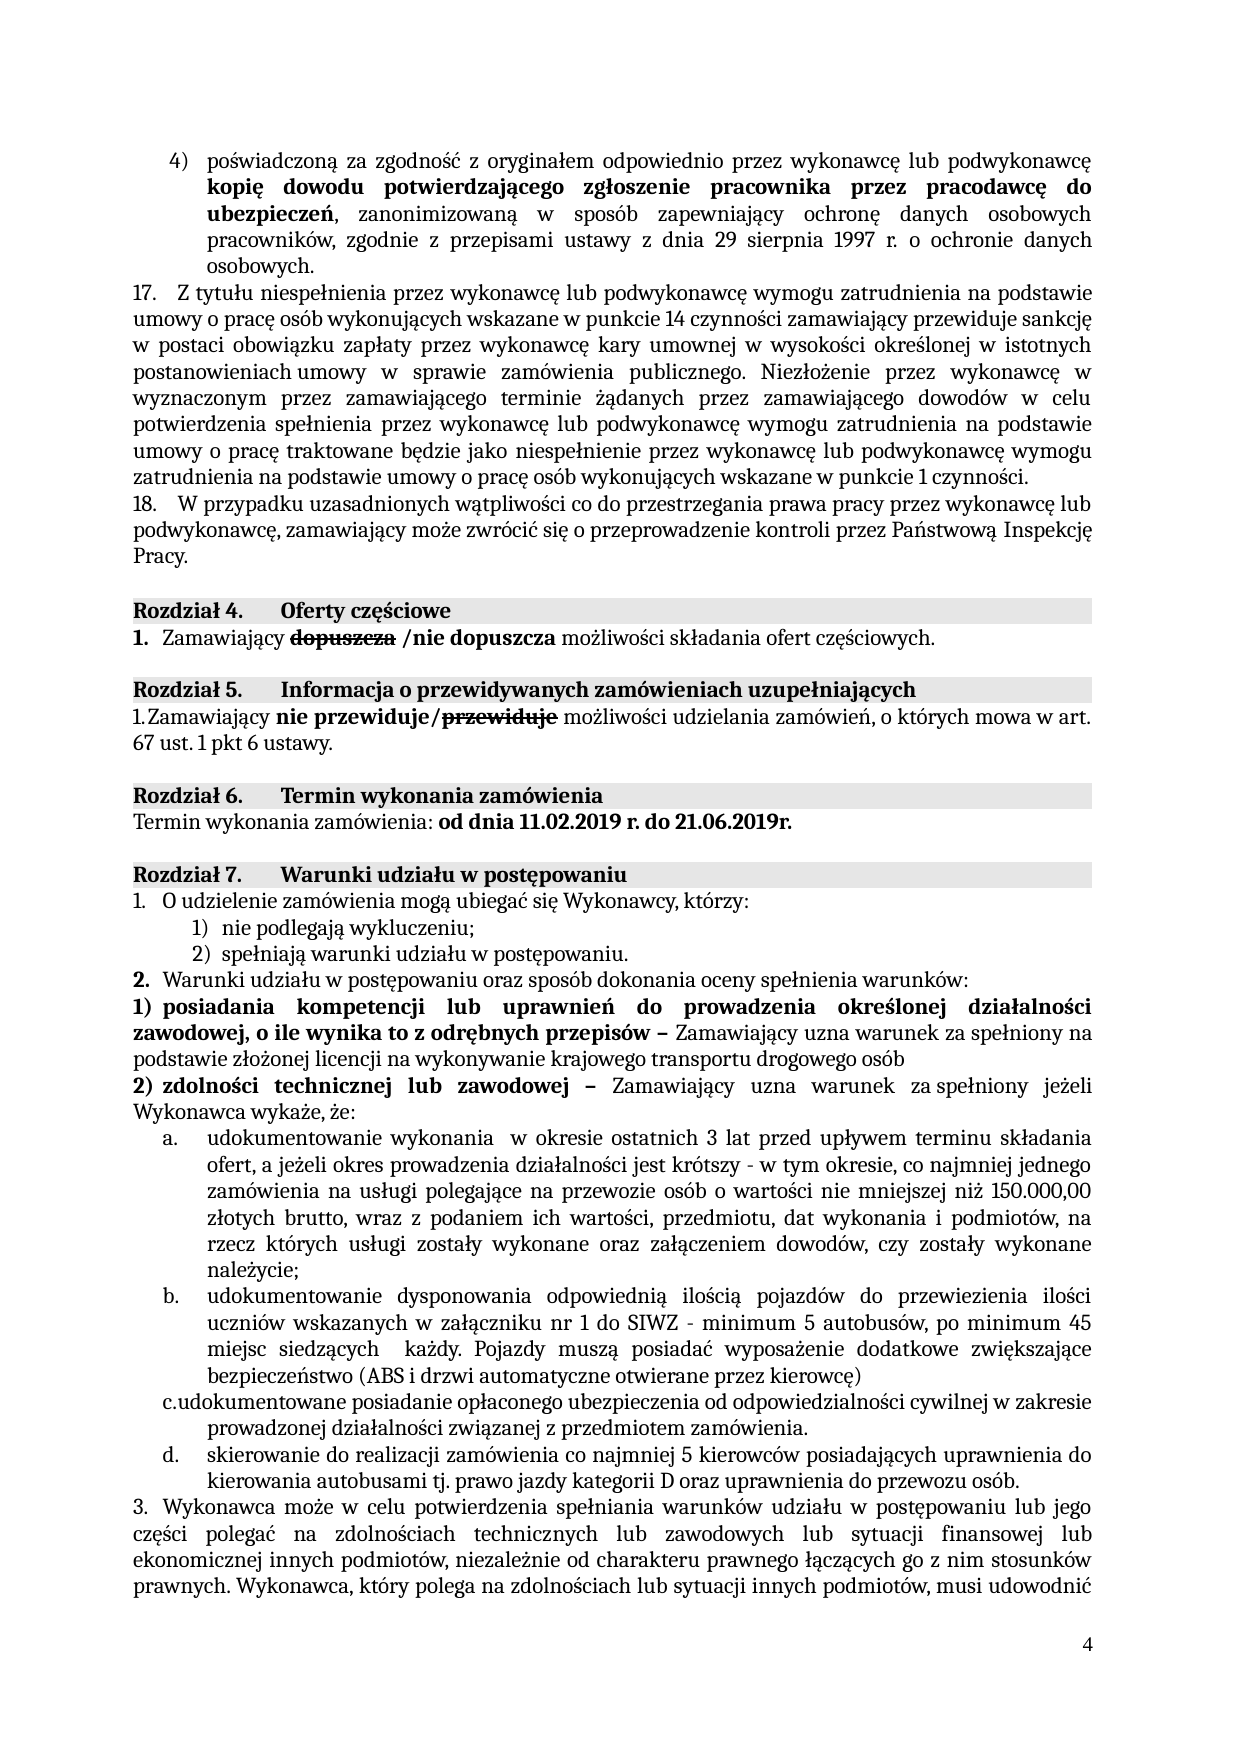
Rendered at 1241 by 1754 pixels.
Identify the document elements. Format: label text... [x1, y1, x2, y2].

list poświadczoną za zgodność z oryginałem odpowiednio przez wykonawcę lub podwykonawcę kopię dowodu potwierdzającego zgłoszenie pracownika przez pracodawcę do ubezpieczeń, zanonimizowaną w sposób zapewniający ochronę danych osobowych pracowników, zgodnie z przepisami ustawy z dnia 29 sierpnia 1997 r. o ochronie danych osobowych. [169, 148, 1092, 279]
subtitle Warunki udziału w postępowaniu [133, 862, 1092, 888]
list udokumentowanie wykonania w okresie ostatnich 3 lat przed upływem terminu składania ofert, a jeżeli okres prowadzenia działalności jest krótszy - w tym okresie, co najmniej jednego zamówienia na usługi polegające na przewozie osób o wartości nie mniejszej niż 150.000,00 złotych brutto, wraz z podaniem ich wartości, przedmiotu, dat wykonania i podmiotów, na rzecz których usługi zostały wykonane oraz załączeniem dowodów, czy zostały wykonane należycie; [162, 1125, 1092, 1283]
subtitle Zamawiający nie przewiduje/przewiduje możliwości udzielania zamówień, o których mowa w art. 67 ust. 1 pkt 6 ustawy. [132, 703, 1092, 756]
list udokumentowane posiadanie opłaconego ubezpieczenia od odpowiedzialności cywilnej w zakresie prowadzonej działalności związanej z przedmiotem zamówienia. [162, 1389, 1092, 1441]
list O udzielenie zamówienia mogą ubiegać się Wykonawcy, którzy: [133, 888, 1092, 914]
list skierowanie do realizacji zamówienia co najmniej 5 kierowców posiadających uprawnienia do kierowania autobusami tj. prawo jazdy kategorii D oraz uprawnienia do przewozu osób. [162, 1441, 1092, 1494]
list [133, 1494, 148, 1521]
list zdolności technicznej lub zawodowej – Zamawiający uzna warunek za spełniony jeżeli Wykonawca wykaże, że: [133, 1072, 1092, 1125]
list Warunki udziału w postępowaniu oraz sposób dokonania oceny spełnienia warunków: [133, 967, 1092, 993]
list posiadania kompetencji lub uprawnień do prowadzenia określonej działalności zawodowej, o ile wynika to z odrębnych przepisów – Zamawiający uzna warunek za spełniony na podstawie złożonej licencji na wykonywanie krajowego transportu drogowego osób [133, 993, 1092, 1072]
list udokumentowanie dysponowania odpowiednią ilością pojazdów do przewiezienia ilości uczniów wskazanych w załączniku nr 1 do SIWZ - minimum 5 autobusów, po minimum 45 miejsc siedzących każdy. Pojazdy muszą posiadać wyposażenie dodatkowe zwiększające bezpieczeństwo (ABS i drzwi automatyczne otwierane przez kierowcę) [162, 1283, 1092, 1389]
subtitle Oferty częściowe [133, 598, 1092, 624]
text Termin wykonania zamówienia: od dnia 11.02.2019 r. do 21.06.2019r. [133, 809, 1092, 835]
subtitle Termin wykonania zamówienia [133, 783, 1092, 809]
list W przypadku uzasadnionych wątpliwości co do przestrzegania prawa pracy przez wykonawcę lub podwykonawcę, zamawiający może zwrócić się o przeprowadzenie kontroli przez Państwową Inspekcję Pracy. [133, 490, 1092, 569]
text 1) nie podlegają wykluczeniu; [192, 914, 1092, 941]
list Z tytułu niespełnienia przez wykonawcę lub podwykonawcę wymogu zatrudnienia na podstawie umowy o pracę osób wykonujących wskazane w punkcie 14 czynności zamawiający przewiduje sankcję w postaci obowiązku zapłaty przez wykonawcę kary umownej w wysokości określonej w istotnych postanowieniach umowy w sprawie zamówienia publicznego. Niezłożenie przez wykonawcę w wyznaczonym przez zamawiającego terminie żądanych przez zamawiającego dowodów w celu potwierdzenia spełnienia przez wykonawcę lub podwykonawcę wymogu zatrudnienia na podstawie umowy o pracę traktowane będzie jako niespełnienie przez wykonawcę lub podwykonawcę wymogu zatrudnienia na podstawie umowy o pracę osób wykonujących wskazane w punkcie 1 czynności. [133, 279, 1092, 490]
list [133, 1521, 1092, 1599]
text 2) spełniają warunki udziału w postępowaniu. [192, 941, 1092, 967]
subtitle Informacja o przewidywanych zamówieniach uzupełniających [133, 677, 1092, 703]
subtitle Zamawiający dopuszcza /nie dopuszcza możliwości składania ofert częściowych. [133, 624, 1092, 651]
